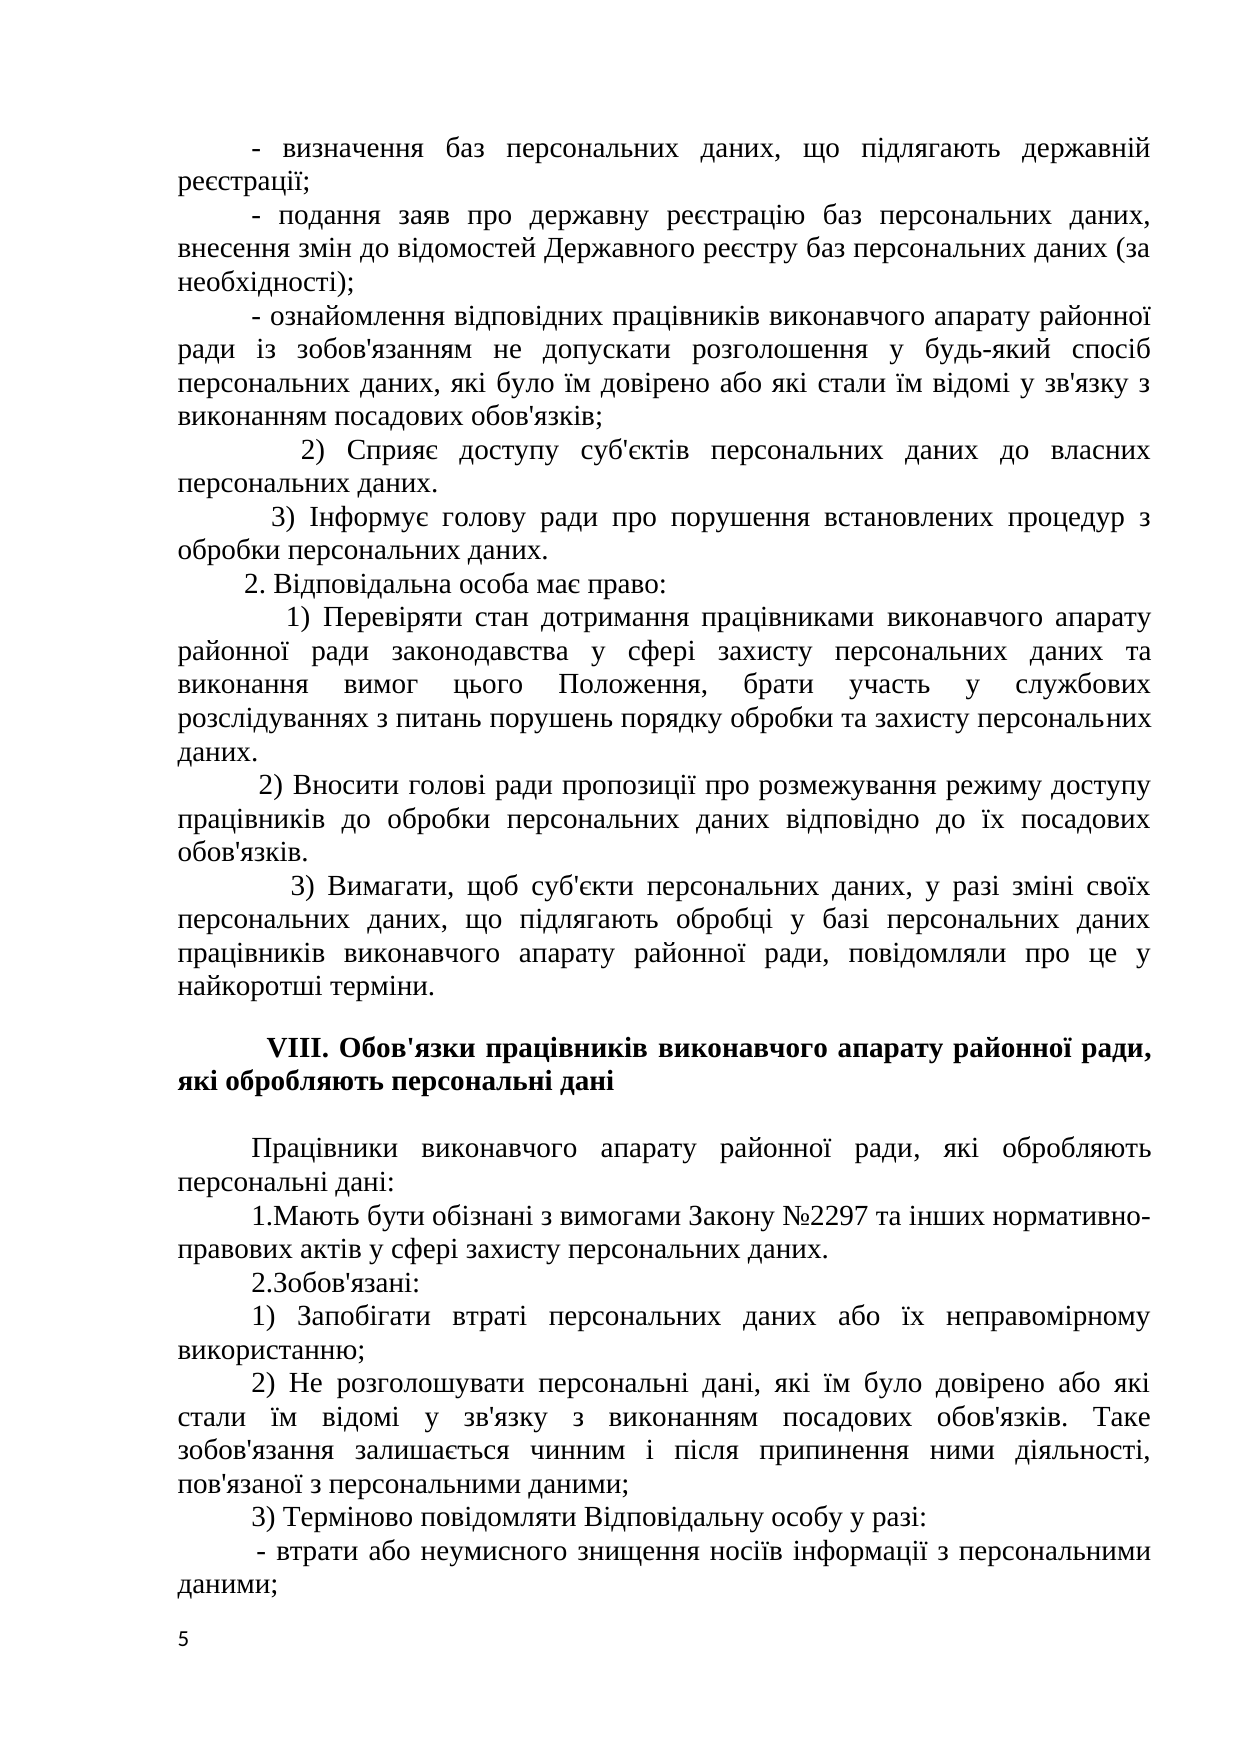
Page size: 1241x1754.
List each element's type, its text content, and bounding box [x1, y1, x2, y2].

text VIІІ. Обов'язки працівників виконавчого апарату районної ради, які обробляють персональні дані [177, 1030, 1152, 1097]
text 1.Мають бути обізнані з вимогами Закону №2297 та інших нормативно-правових актів у сфері захисту персональних даних. [177, 1198, 1152, 1265]
text 1) Запобігати втраті персональних даних або їх неправомірному використанню; [177, 1298, 1152, 1365]
text - подання заяв про державну реєстрацію баз персональних даних, внесення змін до відомостей Державного реєстру баз персональних даних (за необхідності); [177, 197, 1152, 298]
text - ознайомлення відповідних працівників виконавчого апарату районної ради із зобов'язанням не допускати розголошення у будь-який спосіб персональних даних, які було їм довірено або які стали їм відомі у зв'язку з виконанням посадових обов'язків; [177, 298, 1152, 432]
text 3) Терміново повідомляти Відповідальну особу у разі: [177, 1499, 1152, 1533]
text 2. Відповідальна особа має право: [177, 566, 1152, 599]
text 2) Вносити голові ради пропозиції про розмежування режиму доступу працівників до обробки персональних даних відповідно до їх посадових обов'язків. [177, 767, 1152, 868]
text Працівники виконавчого апарату районної ради, які обробляють персональні дані: [177, 1131, 1152, 1198]
text 2.Зобов'язані: [251, 1265, 1152, 1298]
text 3) Інформує голову ради про порушення встановлених процедур з обробки персональних даних. [177, 499, 1152, 566]
text 3) Вимагати, щоб суб'єкти персональних даних, у разі зміні своїх персональних даних, що підлягають обробці у базі персональних даних працівників виконавчого апарату районної ради, повідомляли про це у найкоротші терміни. [177, 868, 1152, 1002]
text - втрати або неумисного знищення носіїв інформації з персональними даними; [177, 1533, 1152, 1600]
text 1) Перевіряти стан дотримання працівниками виконавчого апарату районної ради законодавства у сфері захисту персональних даних та виконання вимог цього Положення, брати участь у службових розслідуваннях з питань порушень порядку обробки та захисту персональних даних. [177, 599, 1152, 767]
text - визначення баз персональних даних, що підлягають державній реєстрації; [177, 130, 1152, 197]
text 2) Сприяє доступу суб'єктів персональних даних до власних персональних даних. [177, 432, 1152, 499]
text 2) Не розголошувати персональні дані, які їм було довірено або які стали їм відомі у зв'язку з виконанням посадових обов'язків. Таке зобов'язання залишається чинним і після припинення ними діяльності, пов'язаної з персональними даними; [177, 1365, 1152, 1499]
